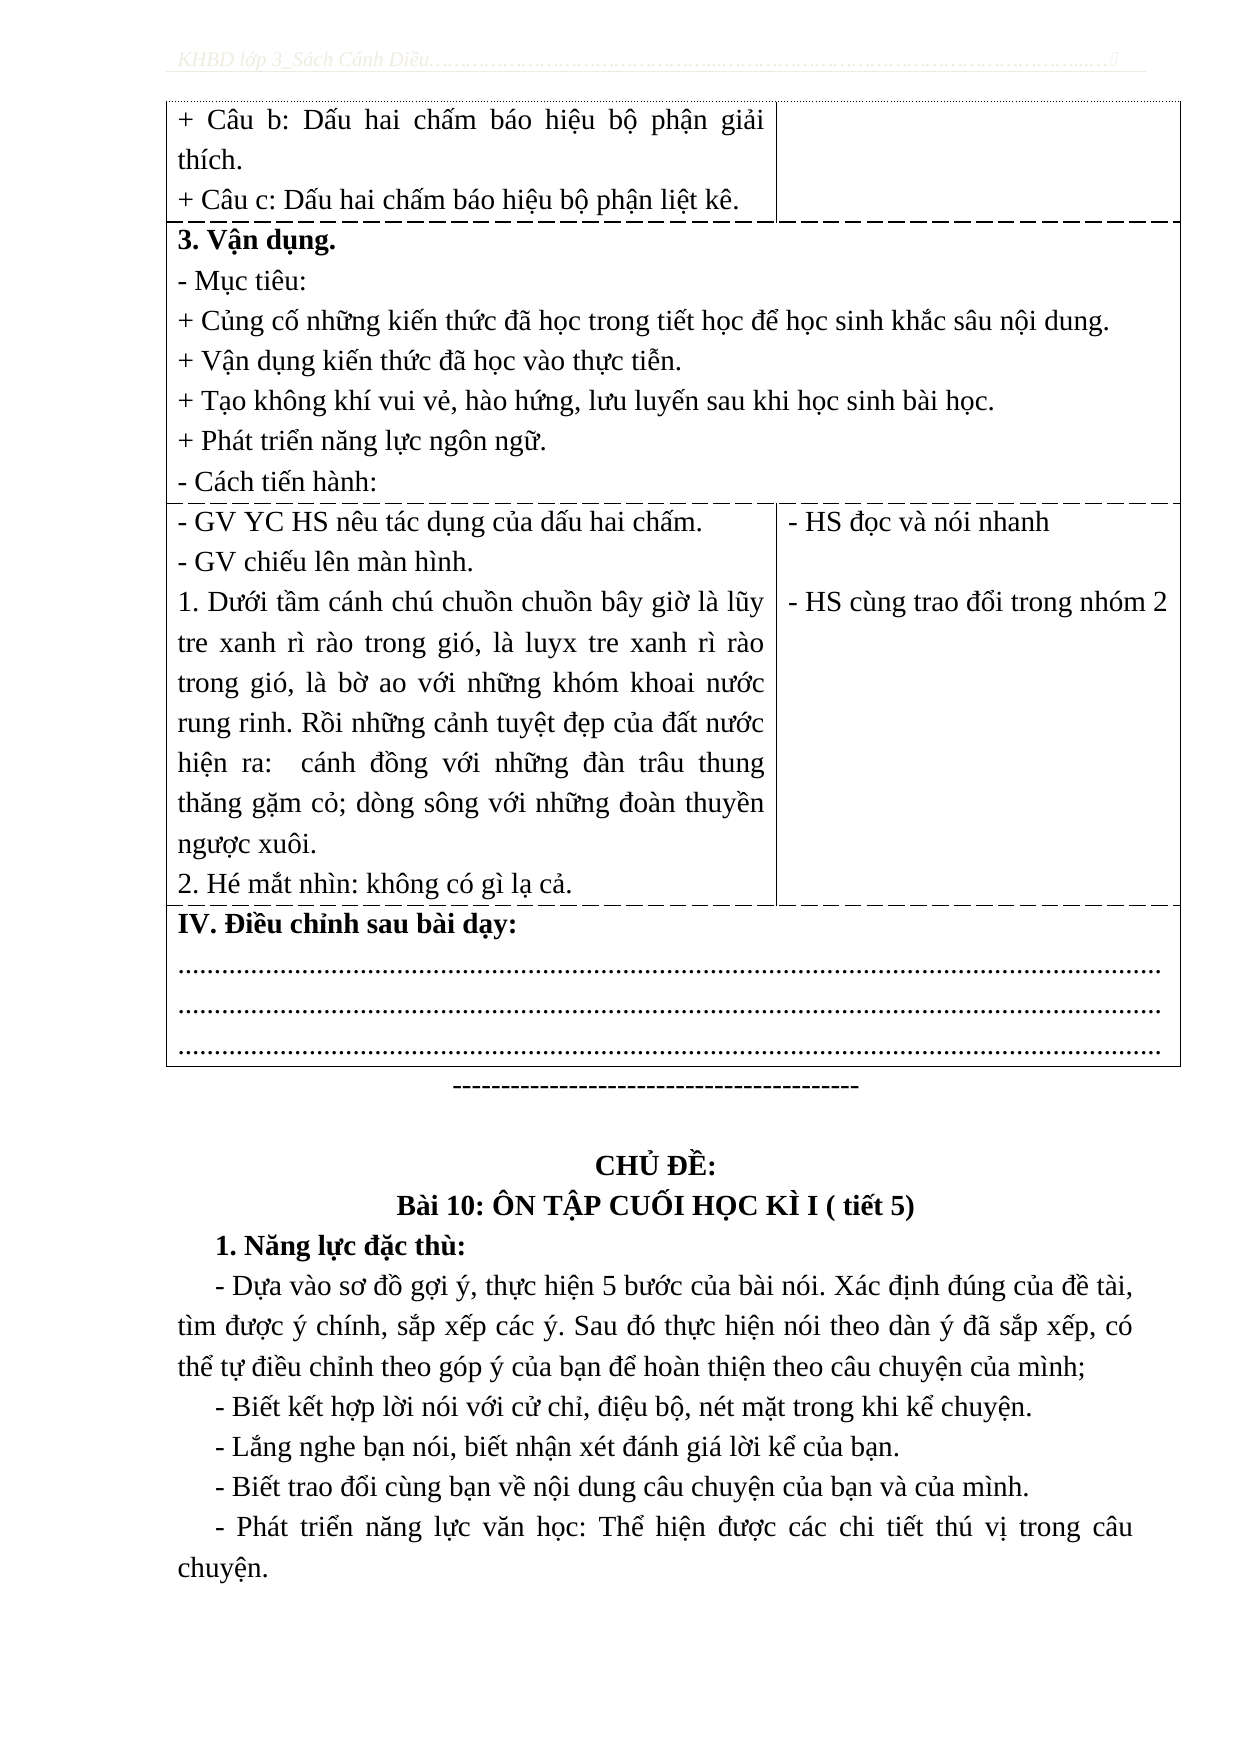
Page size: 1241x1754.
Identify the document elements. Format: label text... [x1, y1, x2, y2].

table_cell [167, 101, 776, 221]
text - Dựa vào sơ đồ gợi ý, thực hiện 5 bước của bài nói. Xác định đúng của đề tài, tìm được ý chính, sắp xếp các ý. Sau đó thực hiện nói theo dàn ý đã sắp xếp, có thể tự điều chỉnh theo góp ý của bạn để hoàn thiện theo câu chuyện của mình; [177, 1268, 1134, 1382]
text ------------------------------------------ [177, 1067, 1134, 1101]
text - Lắng nghe bạn nói, biết nhận xét đánh giá lời kể của bạn. [177, 1429, 1134, 1463]
table_cell - HS đọc và nói nhanh - HS cùng trao đổi trong nhóm 2 [777, 503, 1180, 905]
text - Phát triển năng lực văn học: Thể hiện được các chi tiết thú vị trong câu chuyện. [177, 1509, 1134, 1583]
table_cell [777, 101, 1180, 221]
text 1. Năng lực đặc thù: [177, 1228, 1134, 1262]
text - Biết trao đổi cùng bạn về nội dung câu chuyện của bạn và của mình. [177, 1469, 1134, 1503]
table_cell - GV YC HS nêu tác dụng của dấu hai chấm. - GV chiếu lên màn hình. 1. Dưới tầm cánh chú chuồn chuồn bây giờ là lũy tre xanh rì rào trong gió, là luyx tre xanh rì rào trong gió, là bờ ao với những khóm khoai nước rung rinh. Rồi những cảnh tuyệt đẹp của đất nước hiện ra: cánh đồng với những đàn trâu thung thăng gặm cỏ; dòng sông với những đoàn thuyền ngược xuôi. 2. Hé mắt nhìn: không có gì lạ cả. [167, 503, 776, 905]
text - Biết kết hợp lời nói với cử chỉ, điệu bộ, nét mặt trong khi kể chuyện. [177, 1389, 1134, 1422]
text Bài 10: ÔN TẬP CUỐI HỌC KÌ I ( tiết 5) [177, 1188, 1134, 1221]
text CHỦ ĐỀ: [177, 1148, 1134, 1181]
table_cell IV. Điều chỉnh sau bài dạy: ....................................................................................................................................... ....................................................................................................................................... ....................................................................................................................................... [167, 905, 1180, 1066]
table_cell 3. Vận dụng. - Mục tiêu: + Củng cố những kiến thức đã học trong tiết học để học sinh khắc sâu nội dung. + Vận dụng kiến thức đã học vào thực tiễn. + Tạo không khí vui vẻ, hào hứng, lưu luyến sau khi học sinh bài học. + Phát triển năng lực ngôn ngữ. - Cách tiến hành: [167, 221, 1180, 503]
